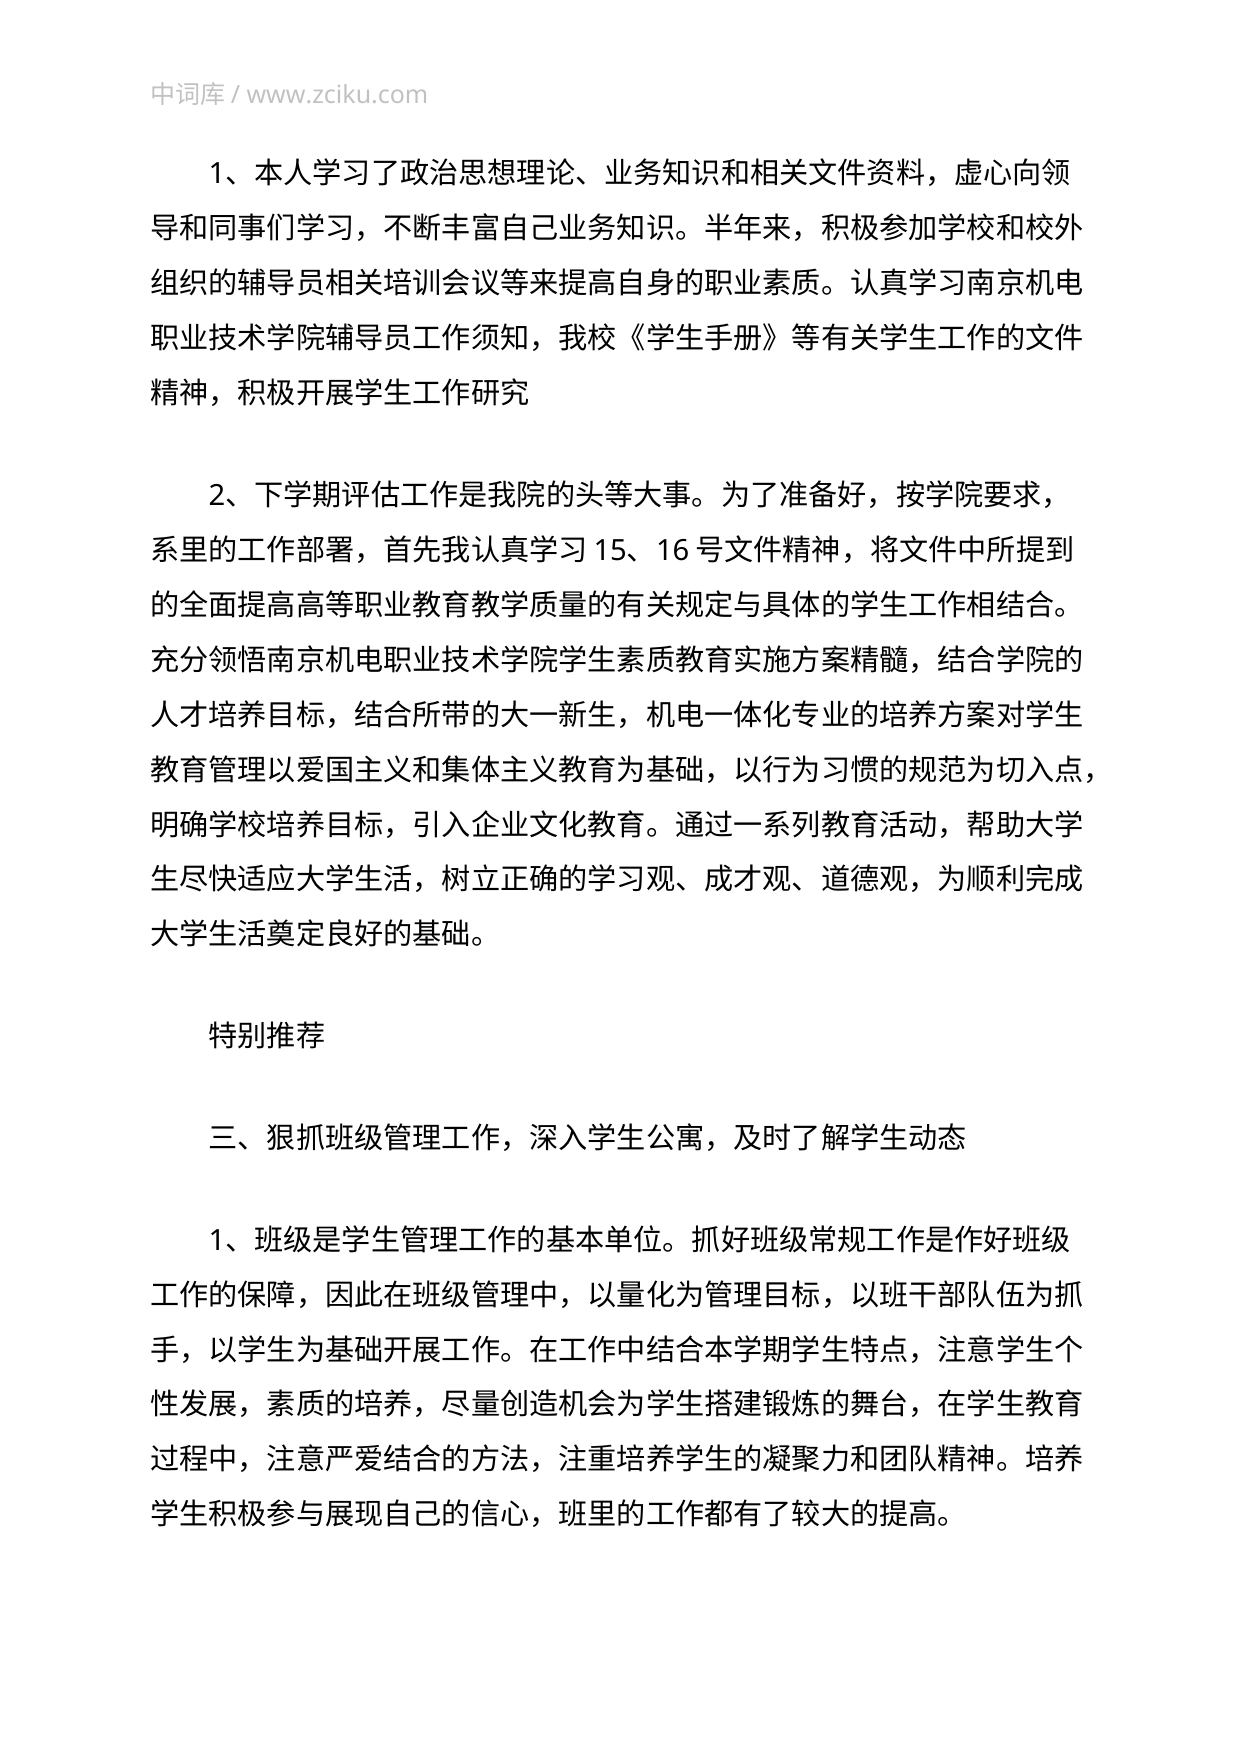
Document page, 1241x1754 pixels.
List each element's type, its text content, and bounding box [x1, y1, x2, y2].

text 三、狠抓班级管理工作，深入学生公寓，及时了解学生动态 [150, 1114, 1090, 1157]
text 2、下学期评估工作是我院的头等大事。为了准备好，按学院要求，系里的工作部署，首先我认真学习15、16号文件精神，将文件中所提到的全面提高高等职业教育教学质量的有关规定与具体的学生工作相结合。充分领悟南京机电职业技术学院学生素质教育实施方案精髓，结合学院的人才培养目标，结合所带的大一新生，机电一体化专业的培养方案对学生教育管理以爱国主义和集体主义教育为基础，以行为习惯的规范为切入点，明确学校培养目标，引入企业文化教育。通过一系列教育活动，帮助大学生尽快适应大学生活，树立正确的学习观、成才观、道德观，为顺利完成大学生活奠定良好的基础。 [150, 471, 1090, 953]
text 1、本人学习了政治思想理论、业务知识和相关文件资料，虚心向领导和同事们学习，不断丰富自己业务知识。半年来，积极参加学校和校外组织的辅导员相关培训会议等来提高自身的职业素质。认真学习南京机电职业技术学院辅导员工作须知，我校《学生手册》等有关学生工作的文件精神，积极开展学生工作研究 [150, 150, 1090, 412]
text 1、班级是学生管理工作的基本单位。抓好班级常规工作是作好班级工作的保障，因此在班级管理中，以量化为管理目标，以班干部队伍为抓手，以学生为基础开展工作。在工作中结合本学期学生特点，注意学生个性发展，素质的培养，尽量创造机会为学生搭建锻炼的舞台，在学生教育过程中，注意严爱结合的方法，注重培养学生的凝聚力和团队精神。培养学生积极参与展现自己的信心，班里的工作都有了较大的提高。 [150, 1216, 1090, 1533]
text 特别推荐 [150, 1013, 1090, 1055]
